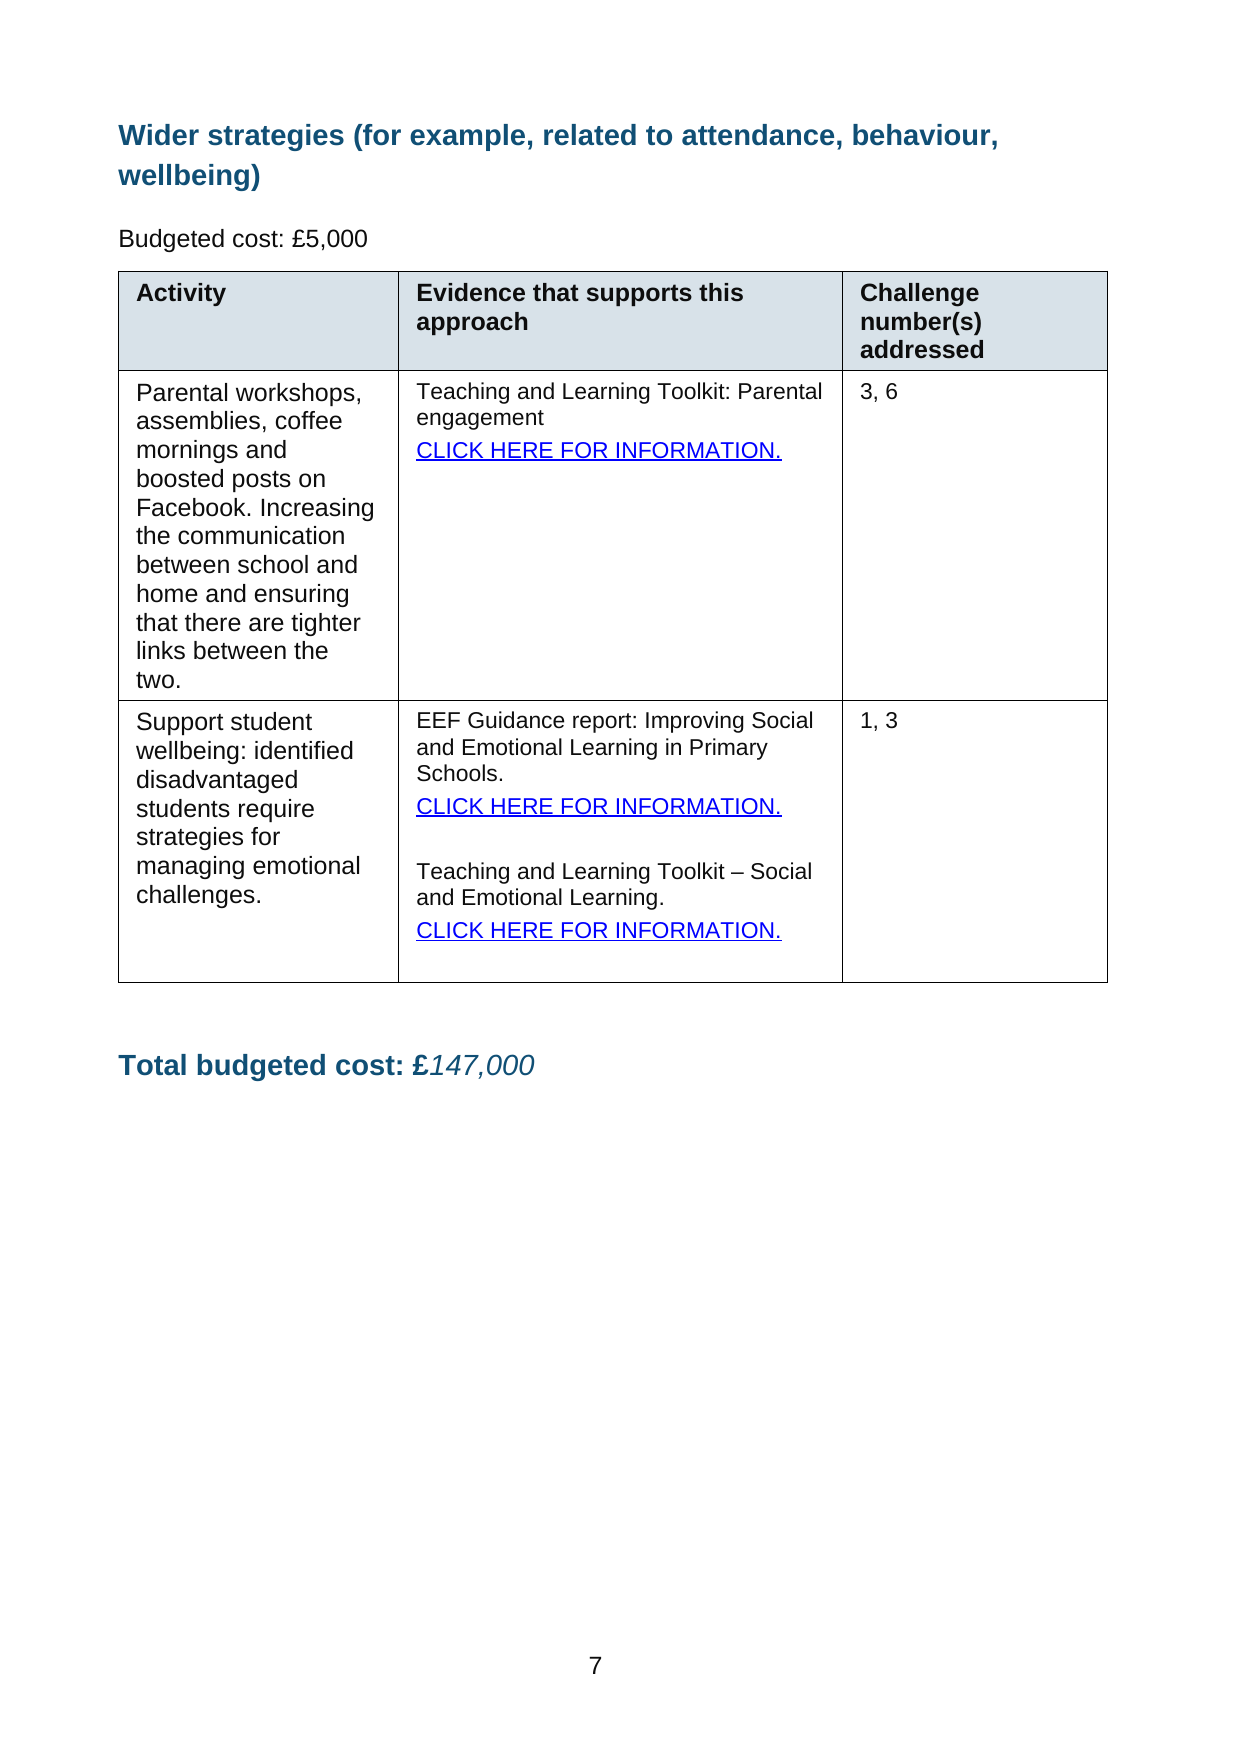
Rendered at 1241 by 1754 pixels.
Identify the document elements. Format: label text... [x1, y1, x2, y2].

table_header Evidence that supports this approach [399, 272, 842, 370]
text Wider strategies (for example, related to attendance, behaviour, wellbeing) [118, 118, 1107, 192]
table_cell Parental workshops, assemblies, coffee mornings and boosted posts on Facebook. Increasing the communication between school and home and ensuring that there are tighter links between the two. [119, 371, 398, 700]
text Budgeted cost: £5,000 [118, 223, 1107, 252]
table_header Activity [119, 272, 398, 370]
table_cell 3, 6 [843, 371, 1107, 700]
text Total budgeted cost: £147,000 [118, 1048, 1107, 1082]
table_cell Support student wellbeing: identified disadvantaged students require strategies for managing emotional challenges. [119, 701, 398, 982]
table_cell EEF Guidance report: Improving Social and Emotional Learning in Primary Schools. CLICK HERE FOR INFORMATION. Teaching and Learning Toolkit – Social and Emotional Learning. CLICK HERE FOR INFORMATION. [399, 701, 842, 982]
table_header Challenge number(s) addressed [843, 272, 1107, 370]
table_cell 1, 3 [843, 701, 1107, 982]
table_cell Teaching and Learning Toolkit: Parental engagement CLICK HERE FOR INFORMATION. [399, 371, 842, 700]
